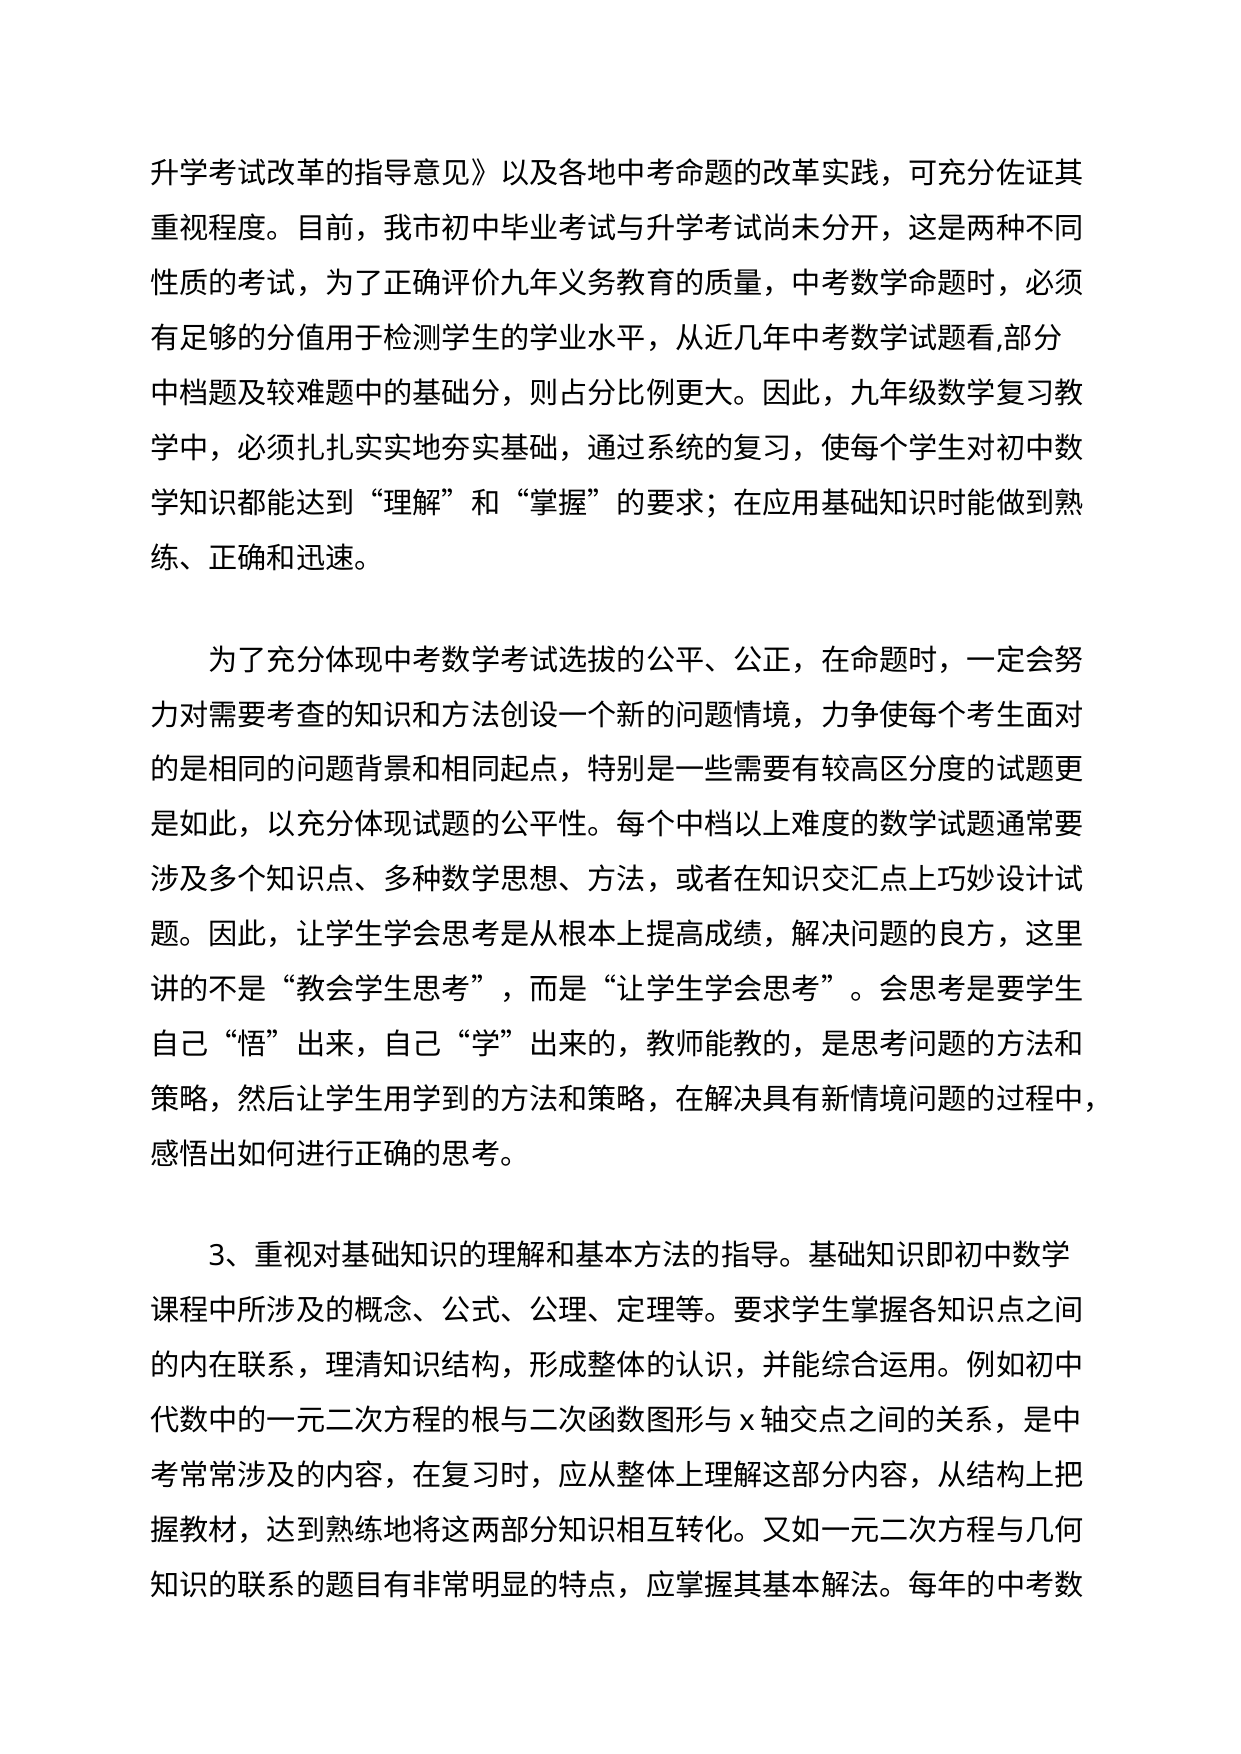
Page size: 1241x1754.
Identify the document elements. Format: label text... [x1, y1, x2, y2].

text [150, 1232, 1090, 1604]
text 为了充分体现中考数学考试选拔的公平、公正，在命题时，一定会努力对需要考查的知识和方法创设一个新的问题情境，力争使每个考生面对的是相同的问题背景和相同起点，特别是一些需要有较高区分度的试题更是如此，以充分体现试题的公平性。每个中档以上难度的数学试题通常要涉及多个知识点、多种数学思想、方法，或者在知识交汇点上巧妙设计试题。因此，让学生学会思考是从根本上提高成绩，解决问题的良方，这里讲的不是“教会学生思考”，而是“让学生学会思考”。会思考是要学生自己“悟”出来，自己“学”出来的，教师能教的，是思考问题的方法和策略，然后让学生用学到的方法和策略，在解决具有新情境问题的过程中，感悟出如何进行正确的思考。 [150, 636, 1090, 1172]
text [150, 150, 1090, 577]
